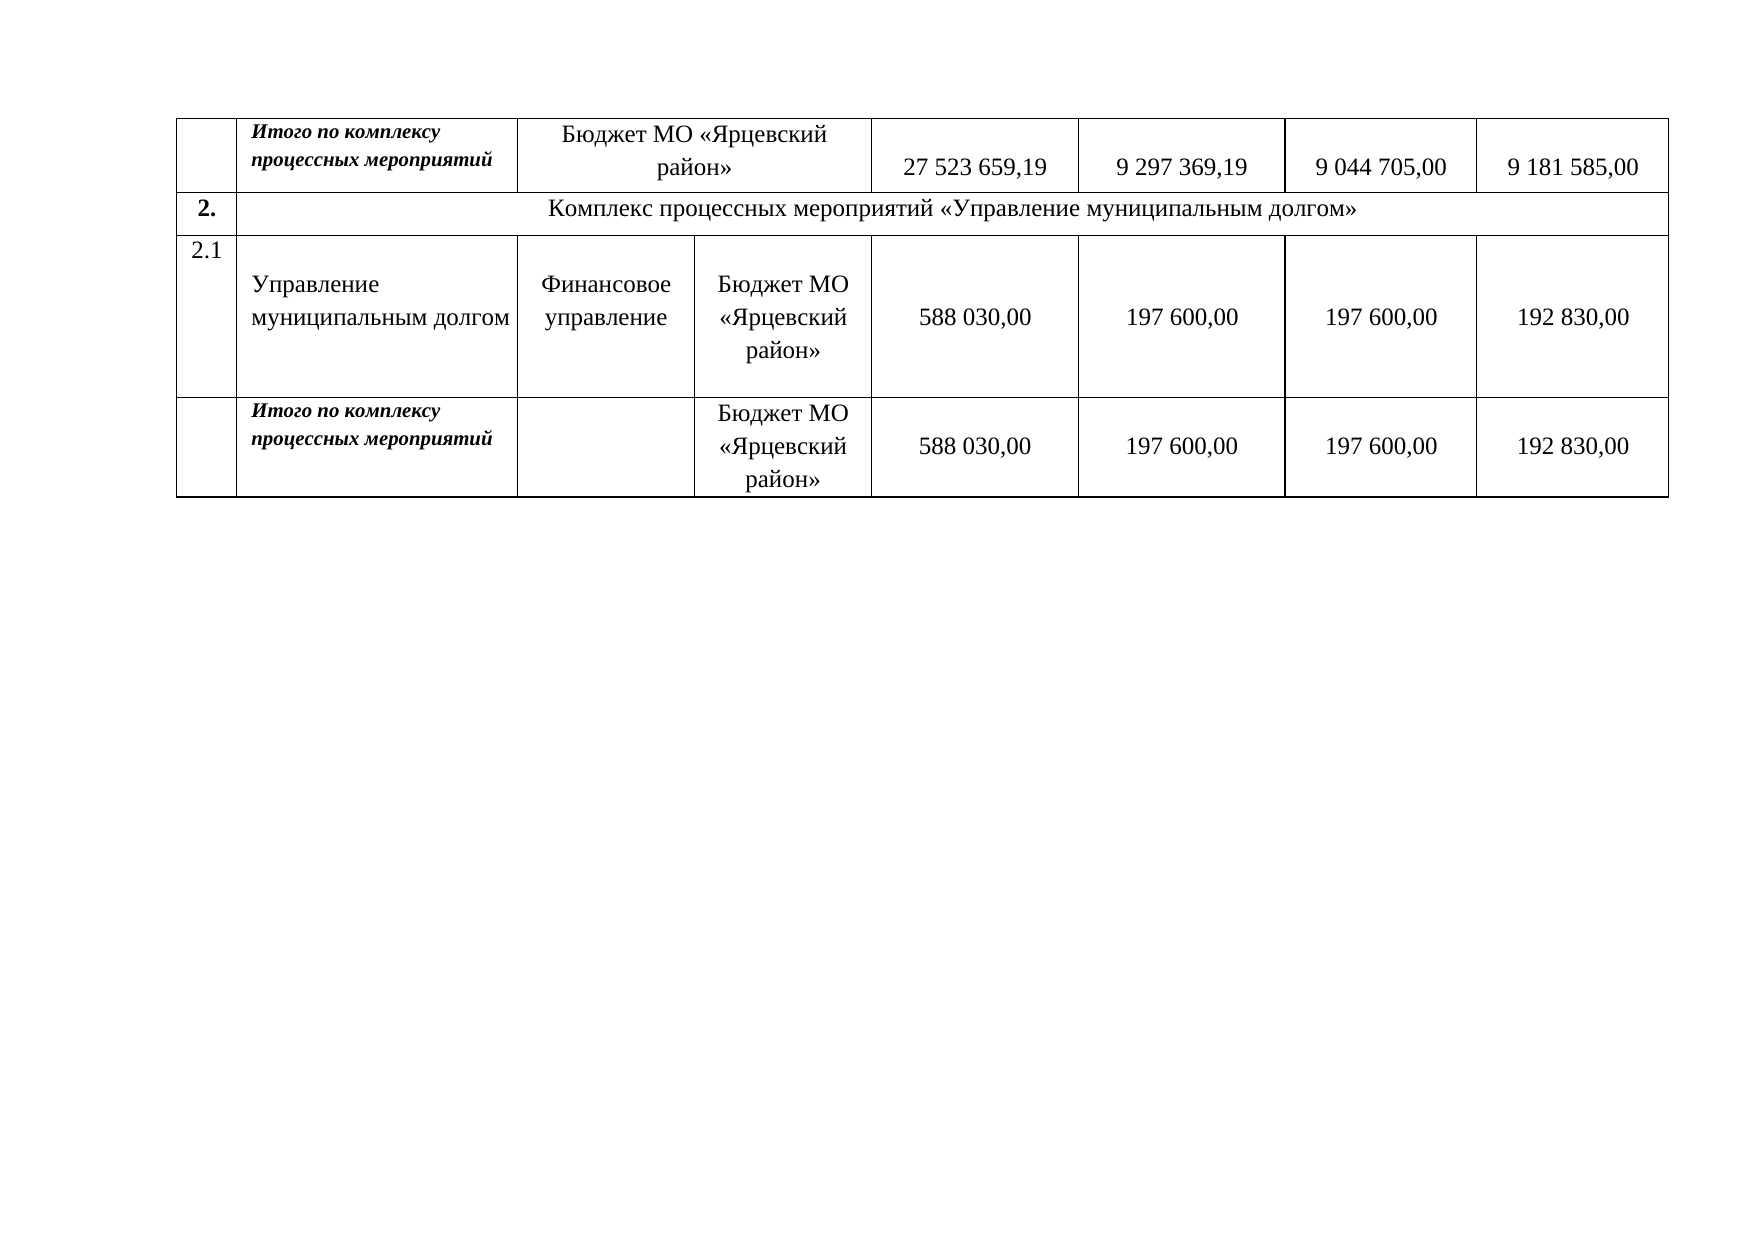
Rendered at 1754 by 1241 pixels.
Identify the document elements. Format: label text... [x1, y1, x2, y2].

table_cell [177, 398, 236, 496]
table_cell 588 030,00 [872, 398, 1078, 496]
table_cell 27 523 659,19 [872, 119, 1078, 192]
table_cell [177, 119, 236, 192]
table_cell 197 600,00 [1079, 236, 1284, 397]
table_cell 197 600,00 [1286, 236, 1476, 397]
table_cell Бюджет МО «Ярцевский район» [518, 119, 871, 192]
table_cell [518, 398, 694, 496]
table_cell 588 030,00 [872, 236, 1078, 397]
table_cell 197 600,00 [1079, 398, 1284, 496]
table_cell Итого по комплексу процессных мероприятий [237, 398, 517, 496]
table_cell Финансовое управление [518, 236, 694, 397]
table_cell Бюджет МО «Ярцевский район» [695, 236, 871, 397]
table_cell Комплекс процессных мероприятий «Управление муниципальным долгом» [237, 193, 1668, 234]
table_cell 9 181 585,00 [1477, 119, 1668, 192]
table_cell Управление муниципальным долгом [237, 236, 517, 397]
table_cell 197 600,00 [1286, 398, 1476, 496]
table_cell 9 297 369,19 [1079, 119, 1284, 192]
table_cell 192 830,00 [1477, 398, 1668, 496]
table_cell Бюджет МО «Ярцевский район» [695, 398, 871, 496]
table_cell 9 044 705,00 [1286, 119, 1476, 192]
table_cell 2. [177, 193, 236, 234]
table_cell 2.1 [177, 236, 236, 397]
table_cell Итого по комплексу процессных мероприятий [237, 119, 517, 192]
table_cell 192 830,00 [1477, 236, 1668, 397]
